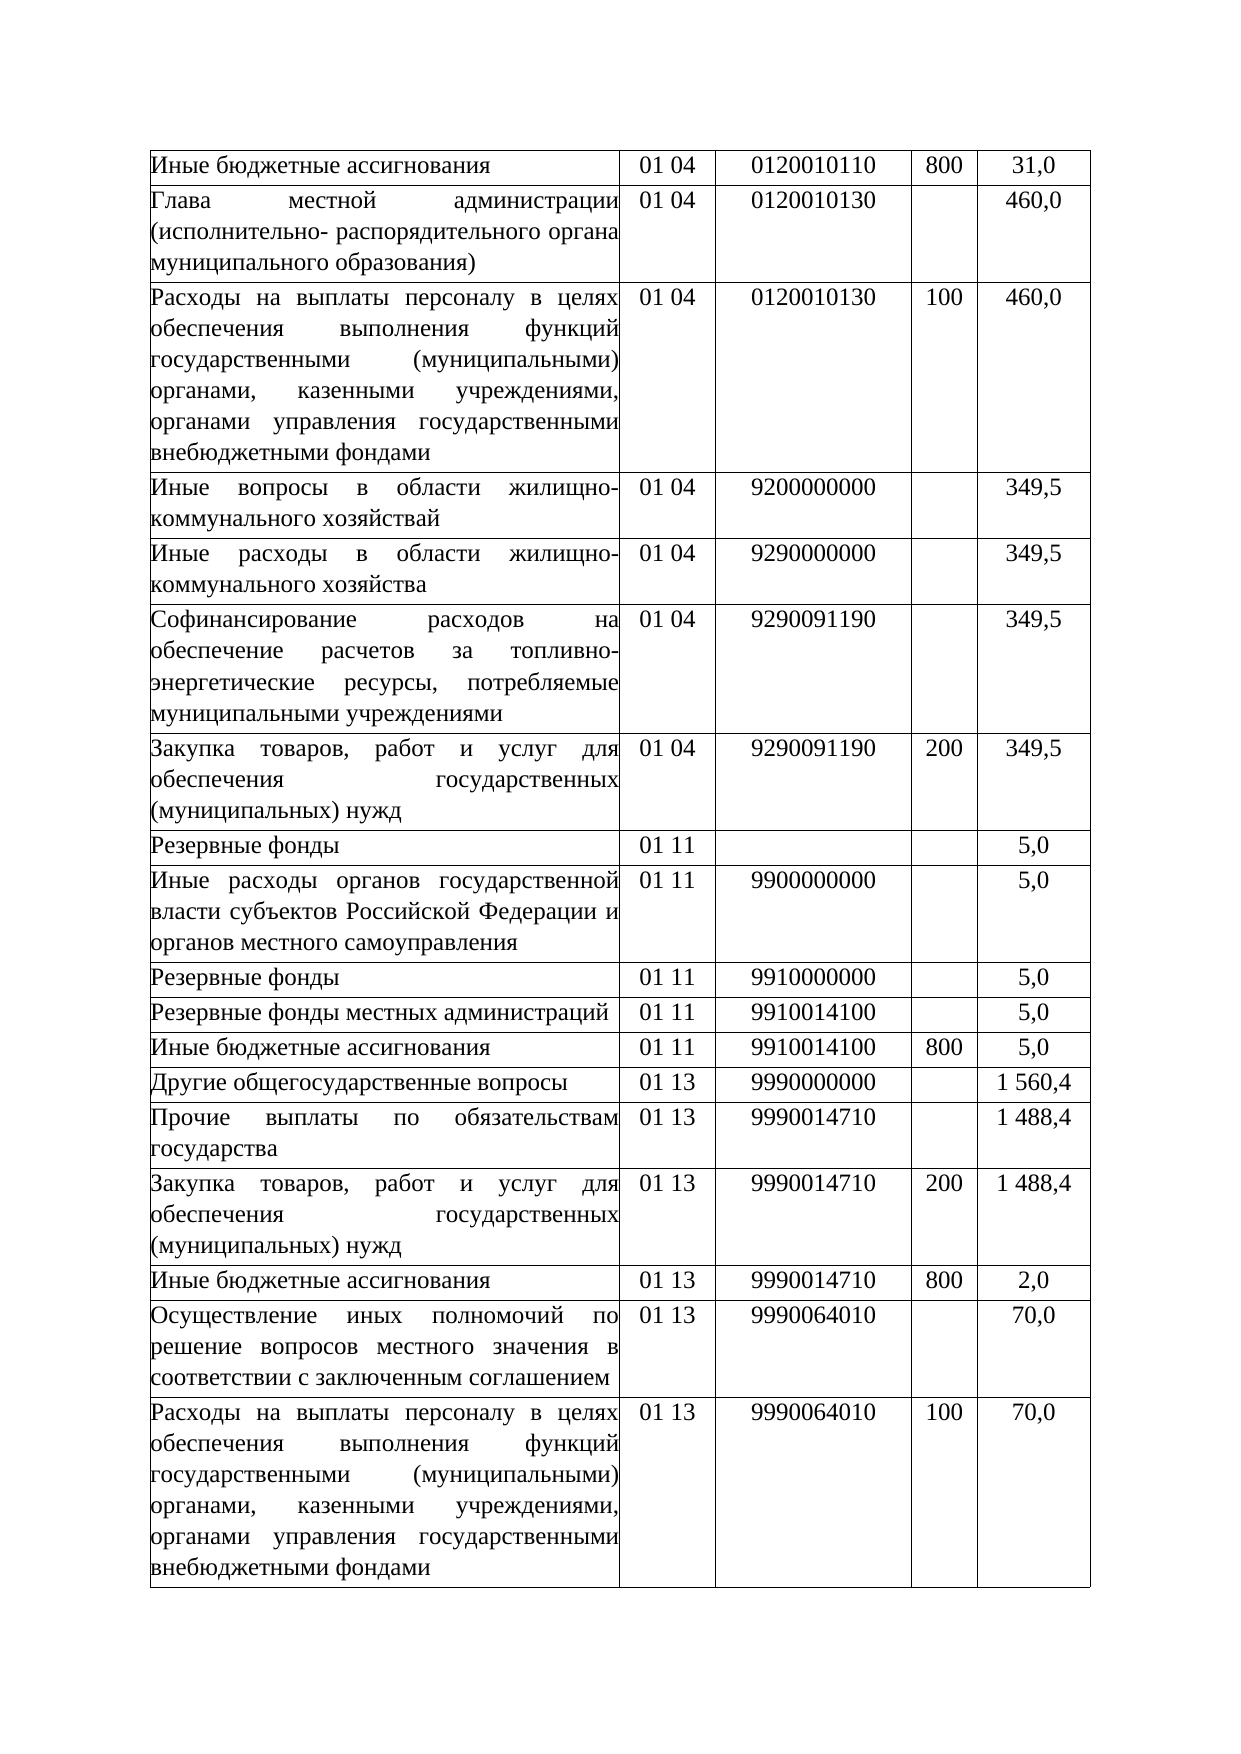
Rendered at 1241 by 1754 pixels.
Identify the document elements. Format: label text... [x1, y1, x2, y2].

table_cell Прочие выплаты по обязательствам государства [151, 1103, 619, 1168]
table_cell [912, 866, 977, 962]
table_cell 349,5 [978, 734, 1090, 829]
table_cell 01 04 [620, 283, 715, 472]
table_cell 70,0 [978, 1301, 1090, 1397]
table_cell Иные расходы в области жилищно-коммунального хозяйства [151, 539, 619, 604]
table_cell [912, 473, 977, 538]
table_cell 800 [912, 151, 977, 185]
table_cell [912, 831, 977, 864]
table_cell Иные вопросы в области жилищно-коммунального хозяйствай [151, 473, 619, 538]
table_cell 9990014710 [716, 1266, 911, 1300]
table_cell Глава местной администрации (исполнительно- распорядительного органа муниципального образования) [151, 186, 619, 282]
table_cell [912, 186, 977, 282]
table_cell 9990014710 [716, 1169, 911, 1265]
table_cell 0120010130 [716, 186, 911, 282]
table_cell 01 11 [620, 866, 715, 962]
table_cell 9910014100 [716, 1033, 911, 1067]
table_cell 200 [912, 734, 977, 829]
table_cell 01 04 [620, 186, 715, 282]
table_cell 01 13 [620, 1266, 715, 1300]
table_cell 2,0 [978, 1266, 1090, 1300]
table_cell Иные бюджетные ассигнования [151, 151, 619, 185]
table_cell 01 13 [620, 1169, 715, 1265]
table_cell Резервные фонды [151, 963, 619, 997]
table_cell 5,0 [978, 998, 1090, 1032]
table_cell 5,0 [978, 866, 1090, 962]
table_cell [716, 831, 911, 864]
table_cell Закупка товаров, работ и услуг для обеспечения государственных (муниципальных) нужд [151, 734, 619, 829]
table_cell [912, 963, 977, 997]
table_cell [912, 998, 977, 1032]
table_cell [912, 1103, 977, 1168]
table_cell 460,0 [978, 283, 1090, 472]
table_cell 9990064010 [716, 1301, 911, 1397]
table_cell 01 13 [620, 1398, 715, 1587]
table_cell 800 [912, 1033, 977, 1067]
table_cell 100 [912, 283, 977, 472]
table_cell 1 488,4 [978, 1103, 1090, 1168]
table_cell Иные расходы органов государственной власти субъектов Российской Федерации и органов местного самоуправления [151, 866, 619, 962]
table_cell 0120010130 [716, 283, 911, 472]
table_cell 01 04 [620, 473, 715, 538]
table_cell 9990000000 [716, 1068, 911, 1102]
table_cell 31,0 [978, 151, 1090, 185]
table_cell 01 13 [620, 1068, 715, 1102]
table_cell Осуществление иных полномочий по решение вопросов местного значения в соответствии с заключенным соглашением [151, 1301, 619, 1397]
table_cell 349,5 [978, 605, 1090, 732]
table_cell 9990014710 [716, 1103, 911, 1168]
table_cell Софинансирование расходов на обеспечение расчетов за топливно-энергетические ресурсы, потребляемые муниципальными учреждениями [151, 605, 619, 732]
table_cell 9290091190 [716, 605, 911, 732]
table_cell [912, 605, 977, 732]
table_cell 349,5 [978, 473, 1090, 538]
table_cell 9990064010 [716, 1398, 911, 1587]
table_cell [912, 1068, 977, 1102]
table_cell 5,0 [978, 963, 1090, 997]
table_cell 9900000000 [716, 866, 911, 962]
table_cell 200 [912, 1169, 977, 1265]
table_cell 01 13 [620, 1103, 715, 1168]
table_cell 800 [912, 1266, 977, 1300]
table_cell Иные бюджетные ассигнования [151, 1266, 619, 1300]
table_cell Резервные фонды [151, 831, 619, 864]
table_cell Резервные фонды местных администраций [151, 998, 619, 1032]
table_cell 100 [912, 1398, 977, 1587]
table_cell 01 11 [620, 831, 715, 864]
table_cell 70,0 [978, 1398, 1090, 1587]
table_cell 5,0 [978, 1033, 1090, 1067]
table_cell 1 560,4 [978, 1068, 1090, 1102]
table_cell 349,5 [978, 539, 1090, 604]
table_cell 9200000000 [716, 473, 911, 538]
table_cell 01 04 [620, 539, 715, 604]
table_cell 01 04 [620, 605, 715, 732]
table_cell Другие общегосударственные вопросы [151, 1068, 619, 1102]
table_cell 01 11 [620, 998, 715, 1032]
table_cell 9290091190 [716, 734, 911, 829]
table_cell 01 13 [620, 1301, 715, 1397]
table_cell 01 11 [620, 1033, 715, 1067]
table_cell [912, 539, 977, 604]
table_cell 01 11 [620, 963, 715, 997]
table_cell 01 04 [620, 151, 715, 185]
table_cell 9910000000 [716, 963, 911, 997]
table_cell 01 04 [620, 734, 715, 829]
table_cell 9290000000 [716, 539, 911, 604]
table_cell 5,0 [978, 831, 1090, 864]
table_cell [912, 1301, 977, 1397]
table_cell 0120010110 [716, 151, 911, 185]
table_cell 460,0 [978, 186, 1090, 282]
table_cell 9910014100 [716, 998, 911, 1032]
table_cell 1 488,4 [978, 1169, 1090, 1265]
table_cell Иные бюджетные ассигнования [151, 1033, 619, 1067]
table_cell Закупка товаров, работ и услуг для обеспечения государственных (муниципальных) нужд [151, 1169, 619, 1265]
